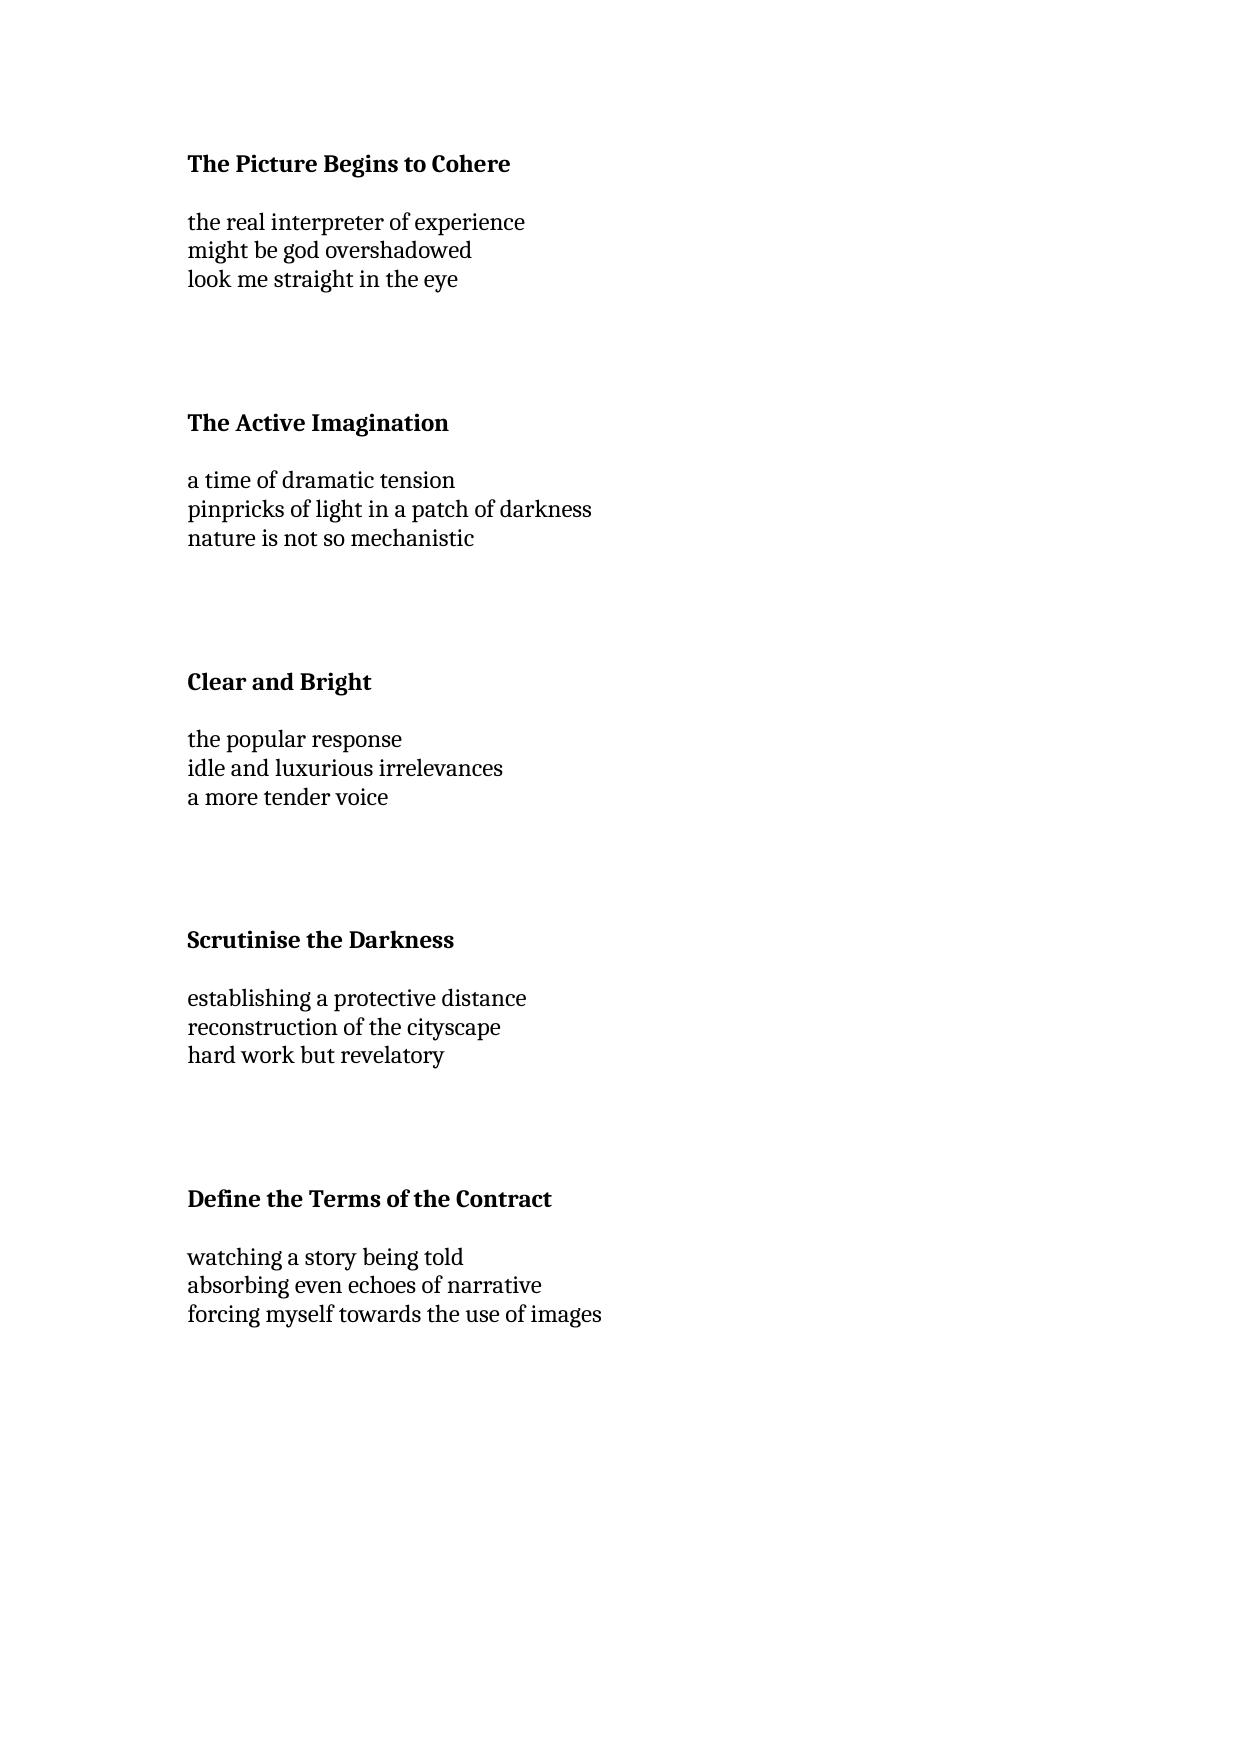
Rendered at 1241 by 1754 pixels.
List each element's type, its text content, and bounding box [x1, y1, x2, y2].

text a more tender voice [187, 782, 1053, 811]
text hard work but revelatory [187, 1041, 1053, 1070]
text forcing myself towards the use of images [187, 1300, 1053, 1329]
text look me straight in the eye [187, 265, 1053, 294]
text absorbing even echoes of narrative [187, 1271, 1053, 1300]
text establishing a protective distance [187, 984, 1053, 1012]
text nature is not so mechanistic [187, 524, 1053, 552]
text might be god overshadowed [187, 236, 1053, 265]
text idle and luxurious irrelevances [187, 754, 1053, 782]
text the popular response [187, 725, 1053, 754]
text watching a story being told [187, 1242, 1053, 1271]
text pinpricks of light in a patch of darkness [187, 495, 1053, 524]
text The Picture Begins to Cohere [187, 150, 1053, 179]
text a time of dramatic tension [187, 466, 1053, 495]
text Scrutinise the Darkness [187, 926, 1053, 955]
text Clear and Bright [187, 667, 1053, 696]
text The Active Imagination [187, 409, 1053, 437]
text the real interpreter of experience [187, 207, 1053, 236]
text reconstruction of the cityscape [187, 1012, 1053, 1041]
text Define the Terms of the Contract [187, 1185, 1053, 1214]
